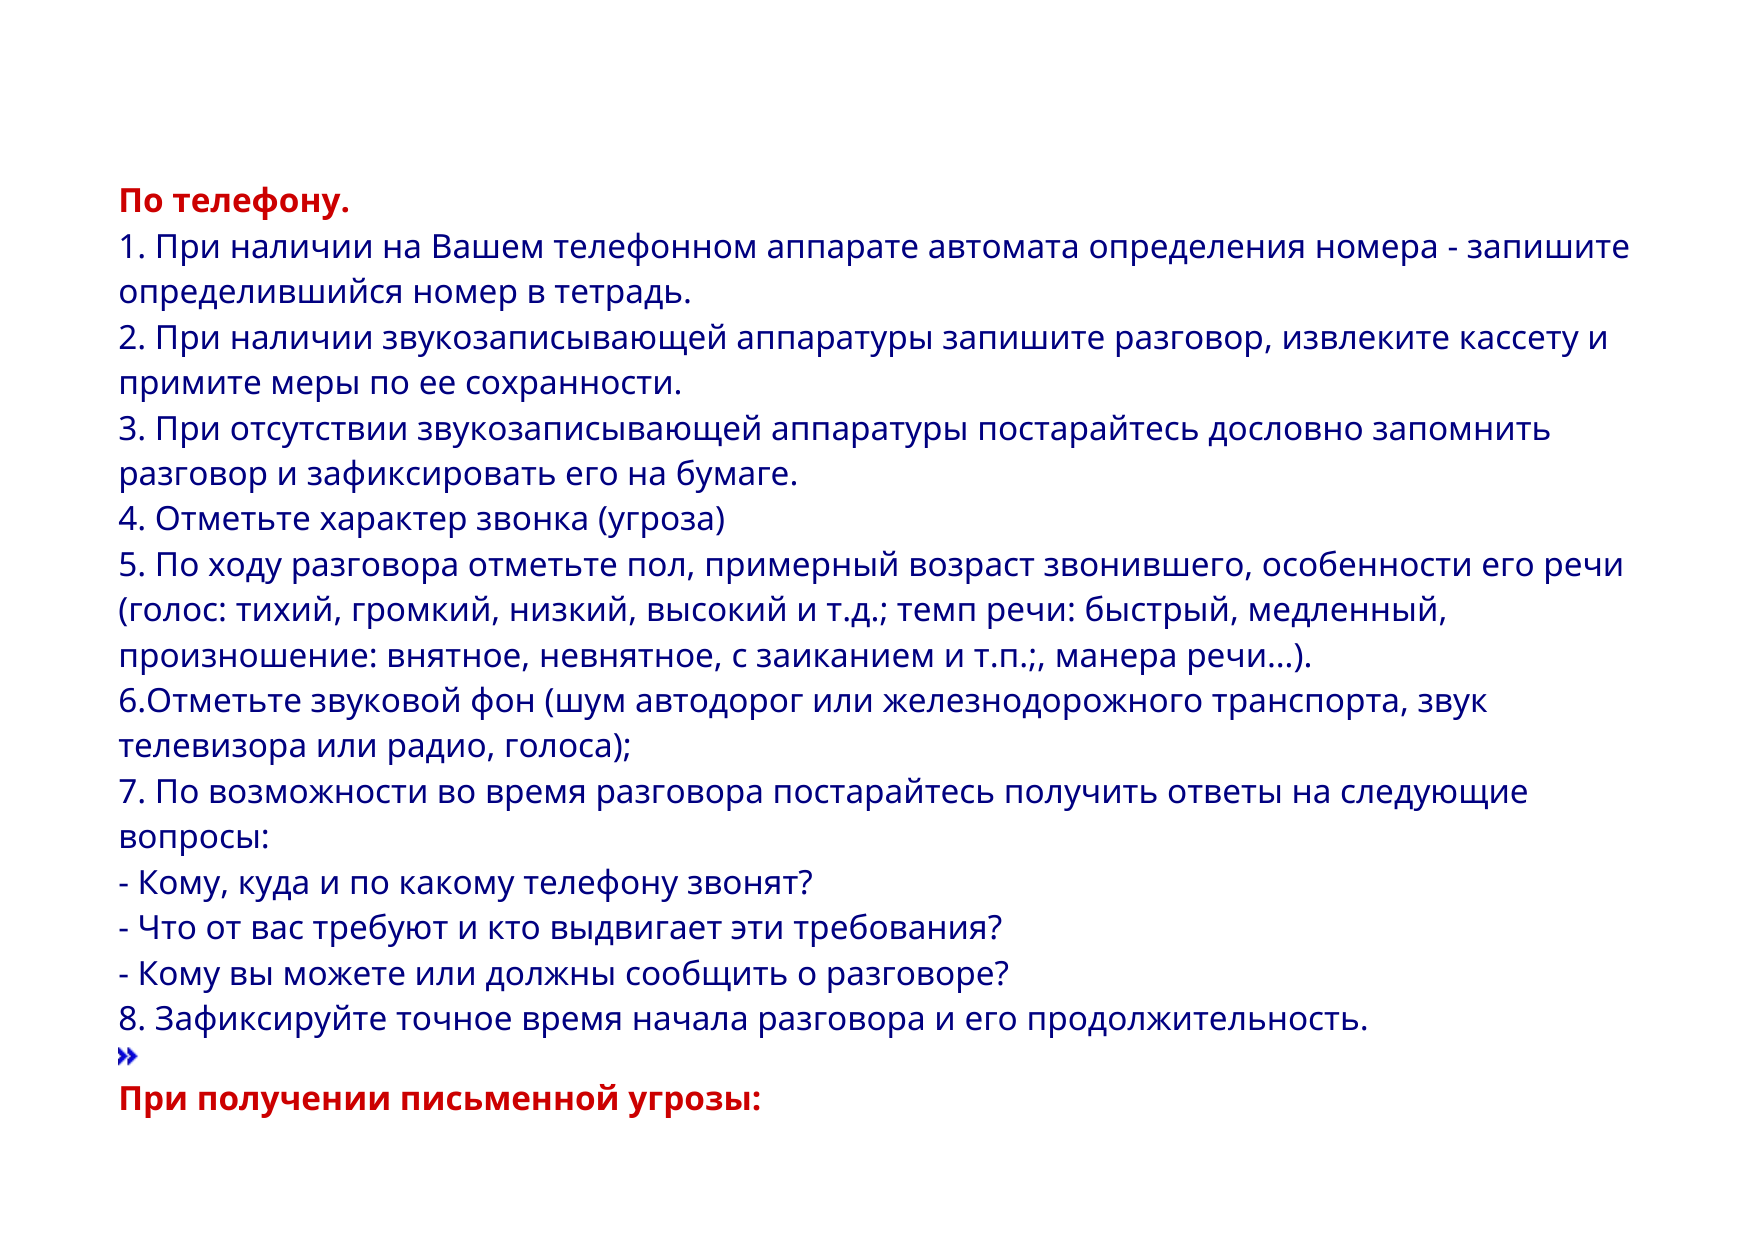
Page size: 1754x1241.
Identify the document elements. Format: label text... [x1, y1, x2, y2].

text По телефону. [118, 177, 1636, 223]
text 1. При наличии на Вашем телефонном аппарате автомата определения номера - запишите определившийся номер в тетрадь. [118, 223, 1636, 313]
text 4. Отметьте характер звонка (угроза) [118, 495, 1636, 541]
text 6.Отметьте звуковой фон (шум автодорог или железнодорожного транспорта, звук телевизора или радио, голоса); [118, 677, 1636, 768]
text - Кому вы можете или должны сообщить о разговоре? [118, 949, 1636, 995]
text 8. Зафиксируйте точное время начала разговора и его продолжительность. [118, 995, 1636, 1040]
text 2. При наличии звукозаписывающей аппаратуры запишите разговор, извлеките кассету и примите меры по ее сохранности. [118, 313, 1636, 404]
text - Кому, куда и по какому телефону звонят? [118, 858, 1636, 904]
text - Что от вас требуют и кто выдвигает эти требования? [118, 904, 1636, 949]
text При получении письменной угрозы: [118, 1074, 1636, 1120]
text 5. По ходу разговора отметьте пол, примерный возраст звонившего, особенности его речи (голос: тихий, громкий, низкий, высокий и т.д.; темп речи: быстрый, медленный, произношение: внятное, невнятное, с заиканием и т.п.;, манера речи…). [118, 541, 1636, 677]
text 3. При отсутствии звукозаписывающей аппаратуры постарайтесь дословно запомнить разговор и зафиксировать его на бумаге. [118, 404, 1636, 495]
text 7. По возможности во время разговора постарайтесь получить ответы на следующие вопросы: [118, 768, 1636, 858]
picture [118, 1046, 139, 1067]
